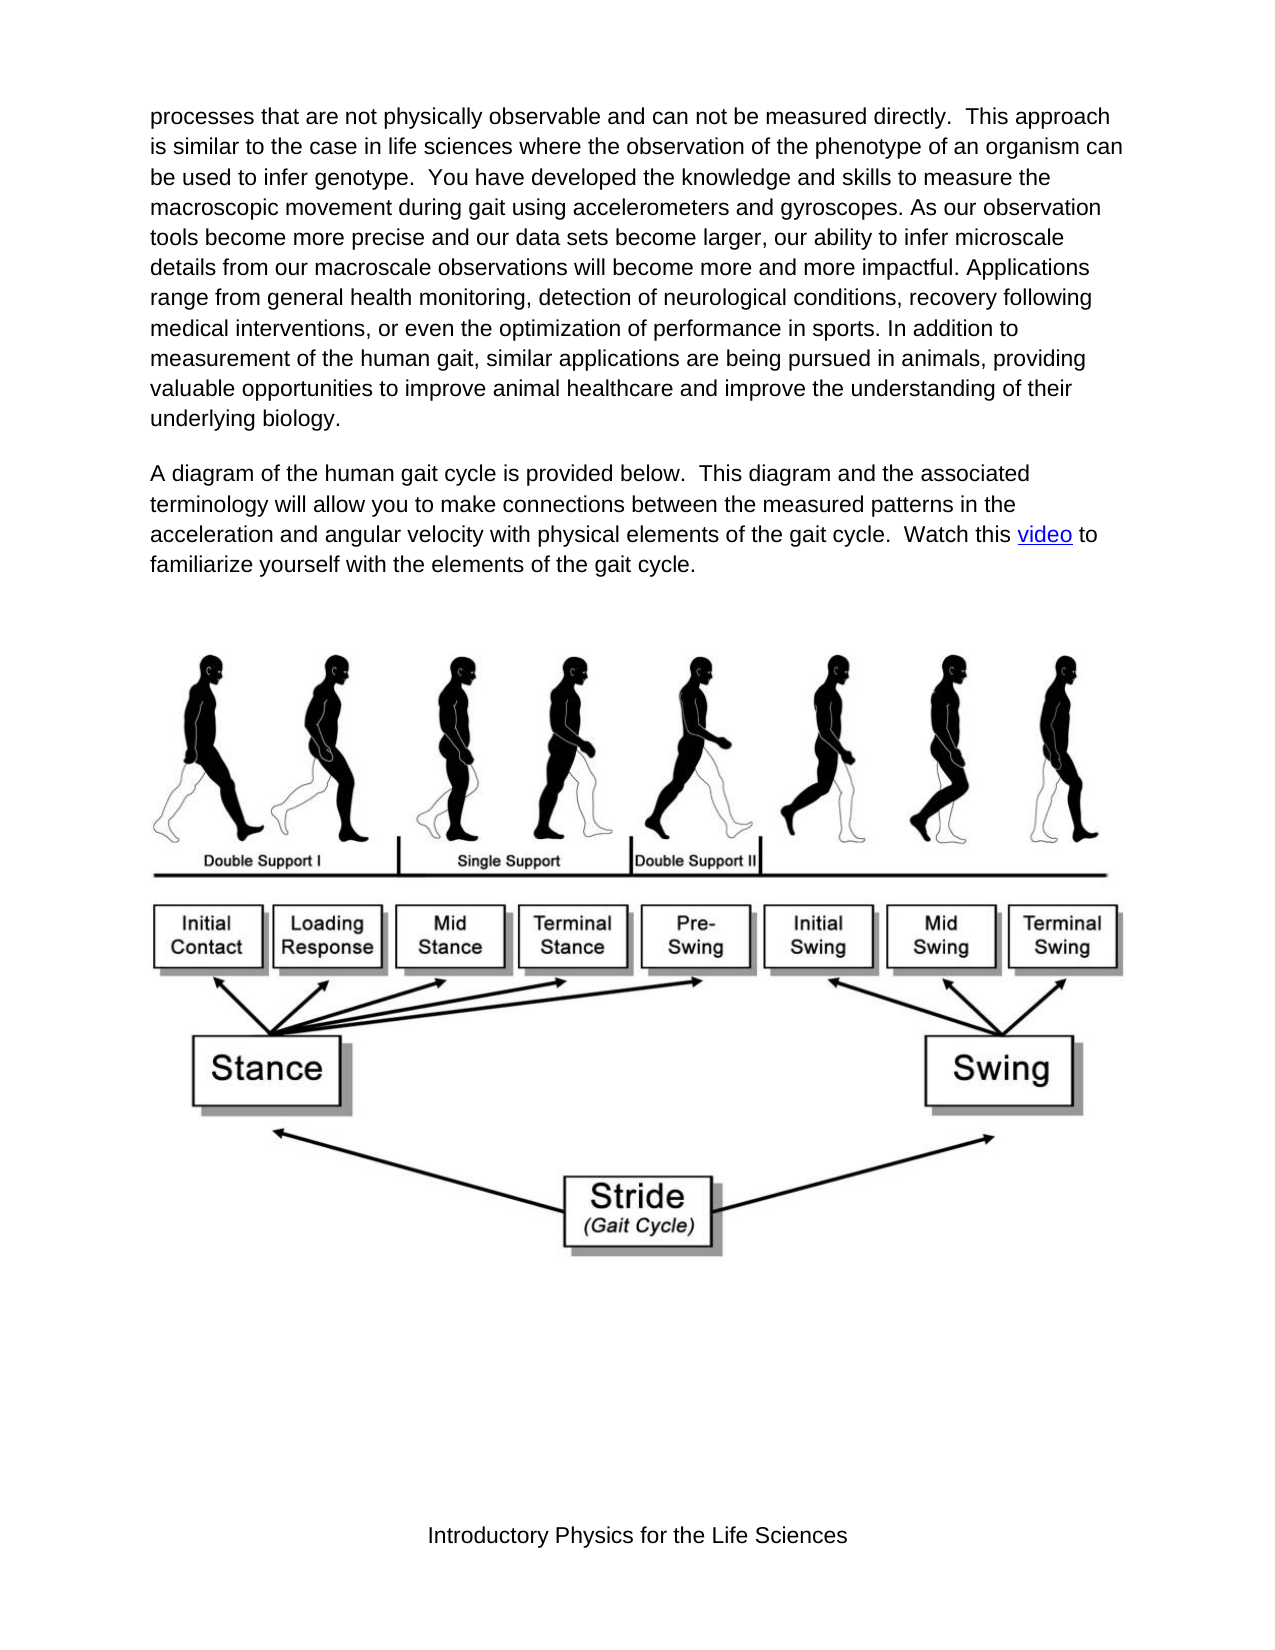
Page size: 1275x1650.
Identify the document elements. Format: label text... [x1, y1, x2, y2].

text A diagram of the human gait cycle is provided below. This diagram and the associated terminology will allow you to make connections between the measured patterns in the acceleration and angular velocity with physical elements of the gait cycle. Watch this video to familiarize yourself with the elements of the gait cycle. [150, 460, 1125, 577]
picture [150, 648, 1125, 1262]
